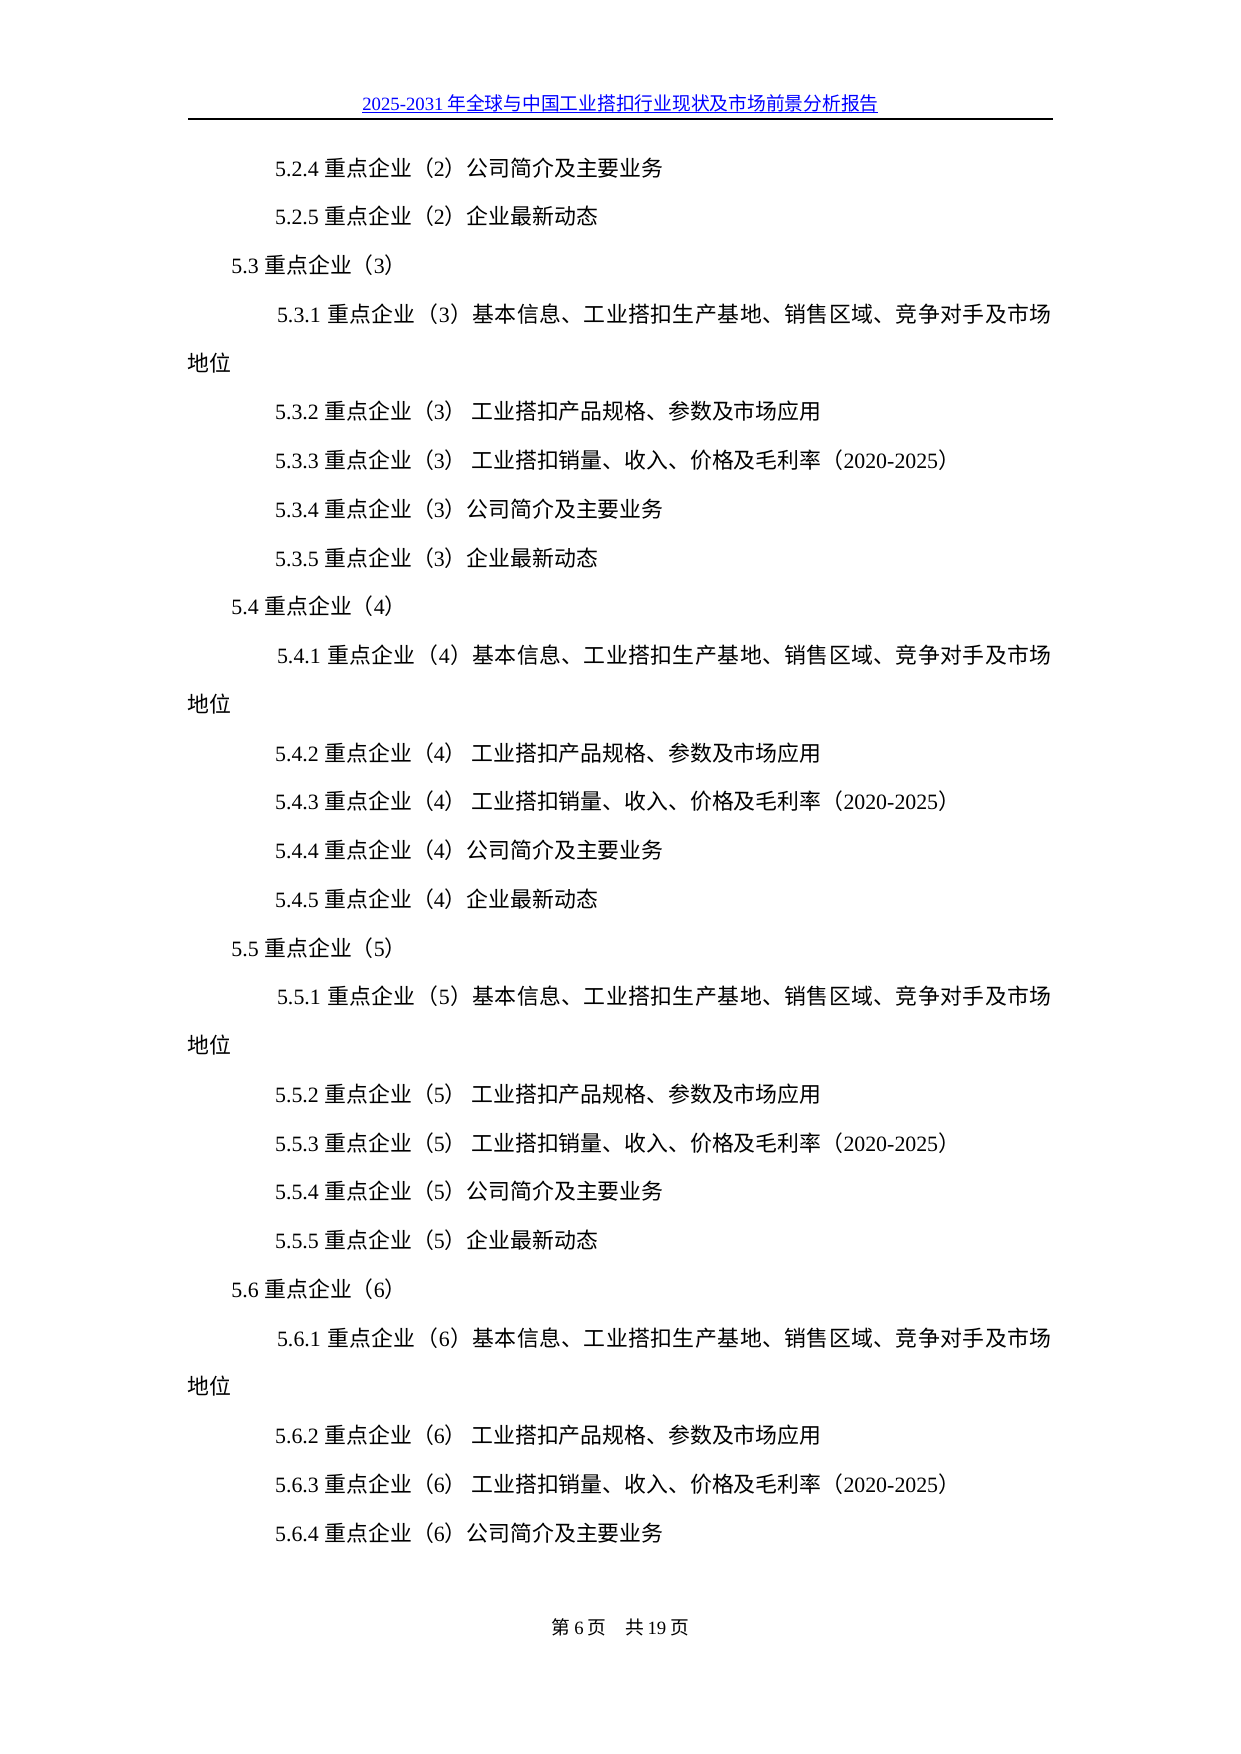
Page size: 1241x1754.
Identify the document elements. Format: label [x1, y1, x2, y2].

text [187, 150, 1053, 1548]
